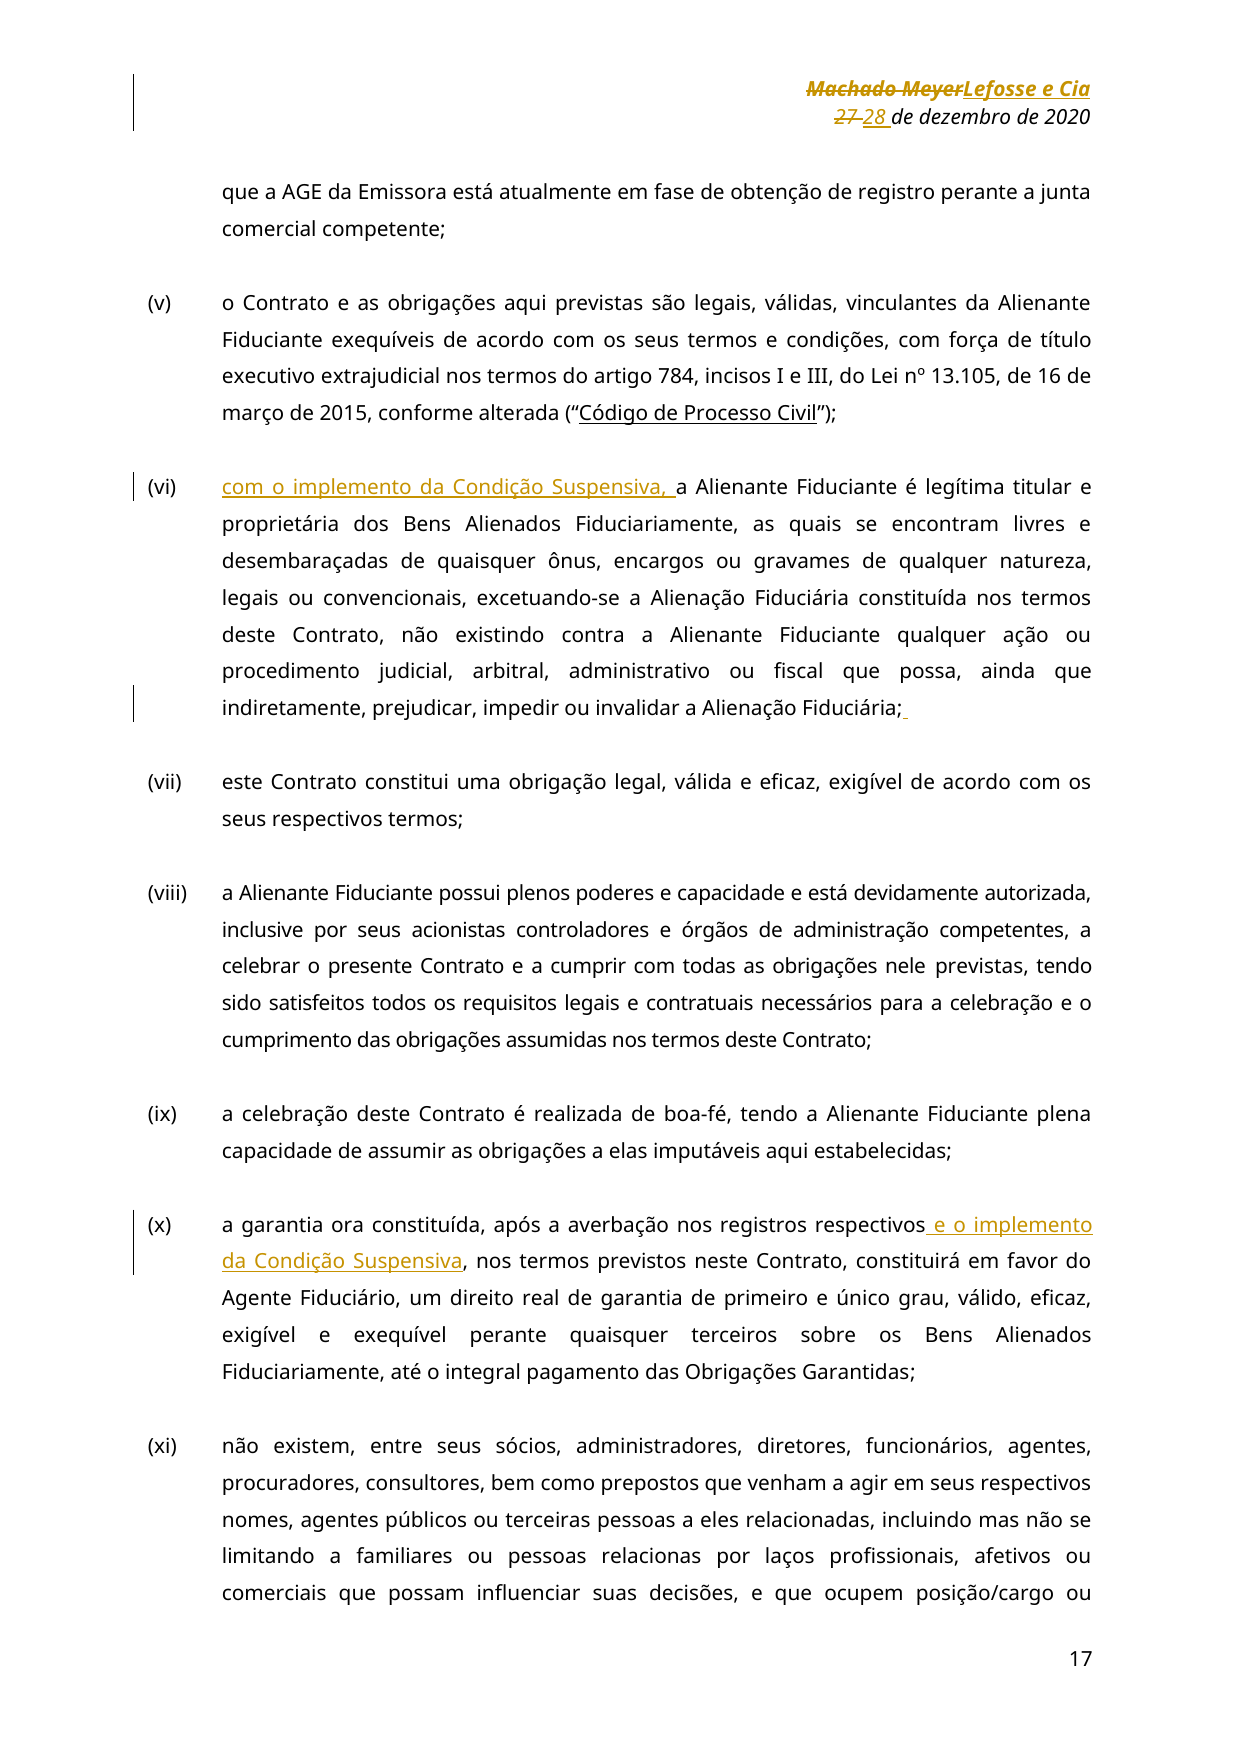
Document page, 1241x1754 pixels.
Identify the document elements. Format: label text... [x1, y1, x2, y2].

list a garantia ora constituída, após a averbação nos registros respectivos, nos termos previstos neste Contrato, constituirá em favor do Agente Fiduciário, um direito real de garantia de primeiro e único grau, válido, eficaz, exigível e exequível perante quaisquer terceiros sobre os Bens Alienados Fiduciariamente, até o integral pagamento das Obrigações Garantidas; [148, 1210, 1092, 1386]
list o Contrato e as obrigações aqui previstas são legais, válidas, vinculantes da Alienante Fiduciante exequíveis de acordo com os seus termos e condições, com força de título executivo extrajudicial nos termos do artigo 784, incisos I e III, do Lei nº 13.105, de 16 de março de 2015, conforme alterada (“Código de Processo Civil”); [148, 288, 1092, 427]
list este Contrato constitui uma obrigação legal, válida e eficaz, exigível de acordo com os seus respectivos termos; [148, 767, 1092, 832]
list a Alienante Fiduciante possui plenos poderes e capacidade e está devidamente autorizada, inclusive por seus acionistas controladores e órgãos de administração competentes, a celebrar o presente Contrato e a cumprir com todas as obrigações nele previstas, tendo sido satisfeitos todos os requisitos legais e contratuais necessários para a celebração e o cumprimento das obrigações assumidas nos termos deste Contrato; [148, 878, 1092, 1054]
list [148, 1431, 1092, 1607]
list a celebração deste Contrato é realizada de boa-fé, tendo a Alienante Fiduciante plena capacidade de assumir as obrigações a elas imputáveis aqui estabelecidas; [148, 1099, 1092, 1164]
list a Alienante Fiduciante é legítima titular e proprietária dos Bens Alienados Fiduciariamente, as quais se encontram livres e desembaraçadas de quaisquer ônus, encargos ou gravames de qualquer natureza, legais ou convencionais, excetuando-se a Alienação Fiduciária constituída nos termos deste Contrato, não existindo contra a Alienante Fiduciante qualquer ação ou procedimento judicial, arbitral, administrativo ou fiscal que possa, ainda que indiretamente, prejudicar, impedir ou invalidar a Alienação Fiduciária; [148, 472, 1092, 722]
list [148, 177, 1092, 242]
